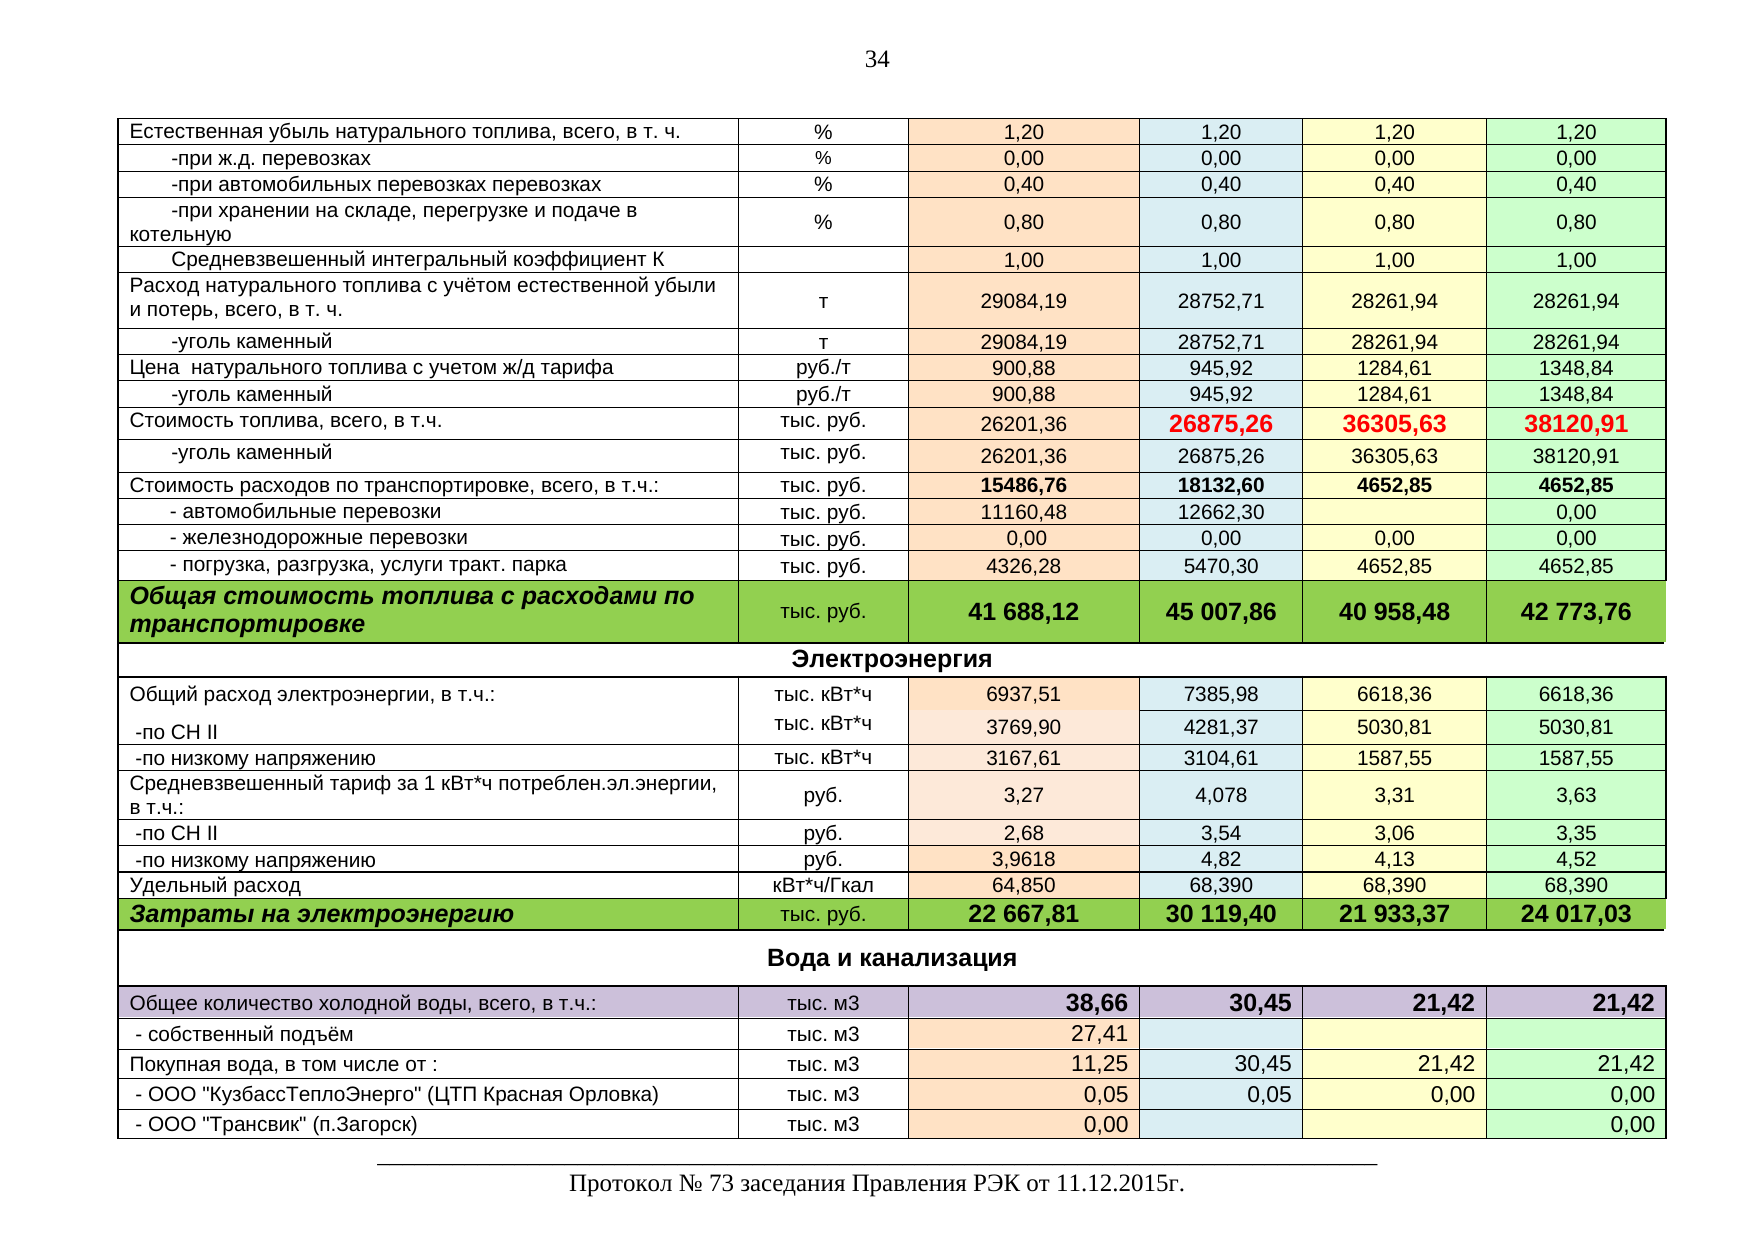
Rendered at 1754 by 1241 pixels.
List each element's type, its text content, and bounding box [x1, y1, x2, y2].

table_cell 28261,94 [1487, 273, 1665, 328]
table_cell 26875,26 [1140, 408, 1302, 439]
table_cell 4652,85 [1303, 473, 1486, 498]
table_cell тыс. руб. [739, 525, 908, 550]
table_cell 900,88 [909, 381, 1139, 407]
table_cell -по низкому напряжению [119, 745, 738, 770]
table_cell Средневзвешенный интегральный коэффициент К [119, 247, 738, 272]
table_cell 27,41 [909, 1019, 1139, 1048]
table_cell 1,00 [909, 247, 1139, 272]
table_cell % [739, 198, 908, 246]
table_cell 29084,19 [909, 329, 1139, 354]
table_cell -по низкому напряжению [119, 846, 738, 871]
table_cell 28752,71 [1140, 273, 1302, 328]
table_cell 5470,30 [1140, 551, 1302, 580]
table_cell Электроэнергия [119, 642, 1666, 676]
table_cell -по СН II [119, 820, 738, 845]
table_cell 18132,60 [1140, 473, 1302, 498]
table_cell 12662,30 [1140, 499, 1302, 524]
table_cell 38120,91 [1487, 408, 1665, 439]
table_cell тыс. руб. [739, 440, 908, 472]
table_cell тыс. руб. [739, 551, 908, 580]
table_cell 1,20 [909, 119, 1139, 144]
table_cell 3167,61 [909, 745, 1139, 770]
table_cell Затраты на электроэнергию [119, 899, 738, 929]
table_cell 4652,85 [1303, 551, 1486, 580]
table_cell % [739, 172, 908, 197]
table_cell 6618,36 [1487, 678, 1665, 710]
table_cell 21,42 [1487, 1050, 1665, 1078]
table_cell 0,00 [1487, 145, 1665, 171]
table_cell -уголь каменный [119, 381, 738, 407]
table_cell 29084,19 [909, 273, 1139, 328]
table_cell 2,68 [909, 820, 1139, 845]
table_cell 4,82 [1140, 846, 1302, 871]
table_cell руб./т [739, 355, 908, 380]
table_cell руб. [739, 846, 908, 871]
table_cell тыс. руб. [739, 473, 908, 498]
table_cell 26201,36 [909, 440, 1139, 472]
table_cell тыс. кВт*ч [739, 678, 908, 710]
table_cell тыс. м3 [739, 1110, 908, 1138]
table_cell 0,05 [1140, 1079, 1302, 1109]
table_cell 4,13 [1303, 846, 1486, 871]
table_cell 1,00 [1303, 247, 1486, 272]
table_cell 11,25 [909, 1050, 1139, 1078]
table_cell 26201,36 [909, 408, 1139, 439]
table_cell 26875,26 [1140, 440, 1302, 472]
table_cell 0,80 [1303, 198, 1486, 246]
table_cell тыс. руб. [739, 581, 908, 642]
table_cell [1303, 1019, 1486, 1048]
table_cell 21 933,37 [1303, 899, 1486, 929]
table_cell - ООО "КузбассТеплоЭнерго" (ЦТП Красная Орловка) [119, 1079, 738, 1109]
table_cell 1,00 [1487, 247, 1665, 272]
table_cell 0,00 [909, 1110, 1139, 1138]
table_cell руб./т [739, 381, 908, 407]
table_cell - погрузка, разгрузка, услуги тракт. парка [119, 551, 738, 580]
table_cell 0,00 [1487, 499, 1665, 524]
table_cell 21,42 [1303, 987, 1486, 1017]
table_cell 1587,55 [1303, 745, 1486, 770]
table_cell 0,40 [909, 172, 1139, 197]
table_cell [739, 247, 908, 272]
table_cell 28261,94 [1487, 329, 1665, 354]
table_cell 0,00 [909, 145, 1139, 171]
table_cell 1348,84 [1487, 355, 1665, 380]
table_cell -уголь каменный [119, 440, 738, 472]
table_cell 3104,61 [1140, 745, 1302, 770]
table_cell Вода и канализация [119, 929, 1666, 985]
table_cell 0,00 [1140, 525, 1302, 550]
table_cell 68,390 [1303, 873, 1486, 898]
table_cell 6618,36 [1303, 678, 1486, 710]
table_cell - железнодорожные перевозки [119, 525, 738, 550]
table_cell кВт*ч/Гкал [739, 873, 908, 898]
table_cell 11160,48 [909, 499, 1139, 524]
table_cell 0,00 [1303, 1079, 1486, 1109]
table_cell 45 007,86 [1140, 581, 1302, 642]
table_cell 3,27 [909, 771, 1139, 819]
table_cell - автомобильные перевозки [119, 499, 738, 524]
table_cell Цена натурального топлива с учетом ж/д тарифа [119, 355, 738, 380]
table_cell 1,20 [1487, 119, 1665, 144]
table_cell тыс. руб. [739, 899, 908, 929]
table_cell 36305,63 [1303, 408, 1486, 439]
table_cell 3,35 [1487, 820, 1665, 845]
table_cell 30,45 [1140, 1050, 1302, 1078]
table_cell 7385,98 [1140, 678, 1302, 710]
table_cell -по СН II [119, 710, 738, 744]
table_cell тыс. м3 [739, 1019, 908, 1048]
table_cell 0,00 [1140, 145, 1302, 171]
table_cell 41 688,12 [909, 581, 1139, 642]
table_cell 1,20 [1140, 119, 1302, 144]
table_cell тыс. кВт*ч [739, 745, 908, 770]
table_cell 40 958,48 [1303, 581, 1486, 642]
table_cell Расход натурального топлива с учётом естественной убыли и потерь, всего, в т. ч. [119, 273, 738, 328]
table_cell 4652,85 [1487, 473, 1665, 498]
table_cell тыс. м3 [739, 1079, 908, 1109]
table_cell % [739, 145, 908, 171]
table_cell - собственный подъём [119, 1019, 738, 1048]
table_cell т [739, 273, 908, 328]
table_cell 0,40 [1487, 172, 1665, 197]
table_cell 0,80 [909, 198, 1139, 246]
table_cell -уголь каменный [119, 329, 738, 354]
table_cell 0,80 [1140, 198, 1302, 246]
table_cell 0,05 [909, 1079, 1139, 1109]
table_cell 1284,61 [1303, 381, 1486, 407]
table_cell 38120,91 [1487, 440, 1665, 472]
table_cell 0,00 [909, 525, 1139, 550]
table_cell 0,40 [1140, 172, 1302, 197]
table_cell 28752,71 [1140, 329, 1302, 354]
table_cell 0,00 [1487, 1110, 1665, 1138]
table_cell [1140, 1019, 1302, 1048]
table_cell 6937,51 [909, 678, 1139, 710]
table_cell руб. [739, 820, 908, 845]
table_cell -при хранении на складе, перегрузке и подаче в котельную [119, 198, 738, 246]
table_cell т [739, 329, 908, 354]
table_cell 21,42 [1487, 987, 1665, 1017]
table_cell [1303, 499, 1486, 524]
table_cell Стоимость топлива, всего, в т.ч. [119, 408, 738, 439]
table_cell Удельный расход [119, 873, 738, 898]
table_cell 38,66 [909, 987, 1139, 1017]
table_cell 30 119,40 [1140, 899, 1302, 929]
table_cell 64,850 [909, 873, 1139, 898]
table_cell 945,92 [1140, 381, 1302, 407]
table_cell 0,00 [1487, 1079, 1665, 1109]
table_cell 30,45 [1140, 987, 1302, 1017]
table_cell % [739, 119, 908, 144]
table_cell 5030,81 [1303, 711, 1486, 744]
table_cell -при ж.д. перевозках [119, 145, 738, 171]
table_cell тыс. руб. [739, 499, 908, 524]
table_cell 1,00 [1140, 247, 1302, 272]
table_cell 3769,90 [909, 710, 1139, 744]
table_cell 0,00 [1487, 525, 1665, 550]
table_cell 4652,85 [1487, 551, 1665, 580]
table_cell 28261,94 [1303, 329, 1486, 354]
table_cell Общая стоимость топлива с расходами по транспортировке [119, 581, 738, 642]
table_cell 4326,28 [909, 551, 1139, 580]
table_cell 4,078 [1140, 771, 1302, 819]
table_cell Естественная убыль натурального топлива, всего, в т. ч. [119, 119, 738, 144]
table_cell [1140, 1110, 1302, 1138]
table_cell тыс. м3 [739, 1050, 908, 1078]
table_cell 5030,81 [1487, 711, 1665, 744]
table_cell 900,88 [909, 355, 1139, 380]
table_cell Общее количество холодной воды, всего, в т.ч.: [119, 987, 738, 1017]
table_cell Средневзвешенный тариф за 1 кВт*ч потреблен.эл.энергии, в т.ч.: [119, 771, 738, 819]
table_cell 3,54 [1140, 820, 1302, 845]
table_cell 945,92 [1140, 355, 1302, 380]
table_cell тыс. м3 [739, 987, 908, 1017]
table_cell 0,00 [1303, 145, 1486, 171]
table_cell руб. [739, 771, 908, 819]
table_cell 68,390 [1140, 873, 1302, 898]
table_cell 1,20 [1303, 119, 1486, 144]
table_cell 36305,63 [1303, 440, 1486, 472]
table_cell [1303, 1110, 1486, 1138]
table_cell Общий расход электроэнергии, в т.ч.: [119, 678, 738, 710]
table_cell Стоимость расходов по транспортировке, всего, в т.ч.: [119, 473, 738, 498]
table_cell 24 017,03 [1487, 899, 1666, 929]
table_cell 0,80 [1487, 198, 1665, 246]
table_cell 3,31 [1303, 771, 1486, 819]
table_cell 68,390 [1487, 873, 1665, 898]
table_cell [1487, 1019, 1665, 1048]
table_cell 3,63 [1487, 771, 1665, 819]
table_cell 1284,61 [1303, 355, 1486, 380]
table_cell 4281,37 [1140, 711, 1302, 744]
table_cell 0,40 [1303, 172, 1486, 197]
table_cell 0,00 [1303, 525, 1486, 550]
table_cell 15486,76 [909, 473, 1139, 498]
table_cell тыс. кВт*ч [739, 710, 908, 744]
table_cell 28261,94 [1303, 273, 1486, 328]
table_cell 21,42 [1303, 1050, 1486, 1078]
table_cell -при автомобильных перевозках перевозках [119, 172, 738, 197]
table_cell 4,52 [1487, 846, 1665, 871]
table_cell тыс. руб. [739, 408, 908, 439]
table_cell 1587,55 [1487, 745, 1665, 770]
table_cell 42 773,76 [1487, 581, 1666, 642]
table_cell 3,06 [1303, 820, 1486, 845]
table_cell 22 667,81 [909, 899, 1139, 929]
table_cell 1348,84 [1487, 381, 1665, 407]
table_cell 3,9618 [909, 846, 1139, 871]
table_cell Покупная вода, в том числе от : [119, 1050, 738, 1078]
table_cell - ООО "Трансвик" (п.Загорск) [119, 1110, 738, 1138]
